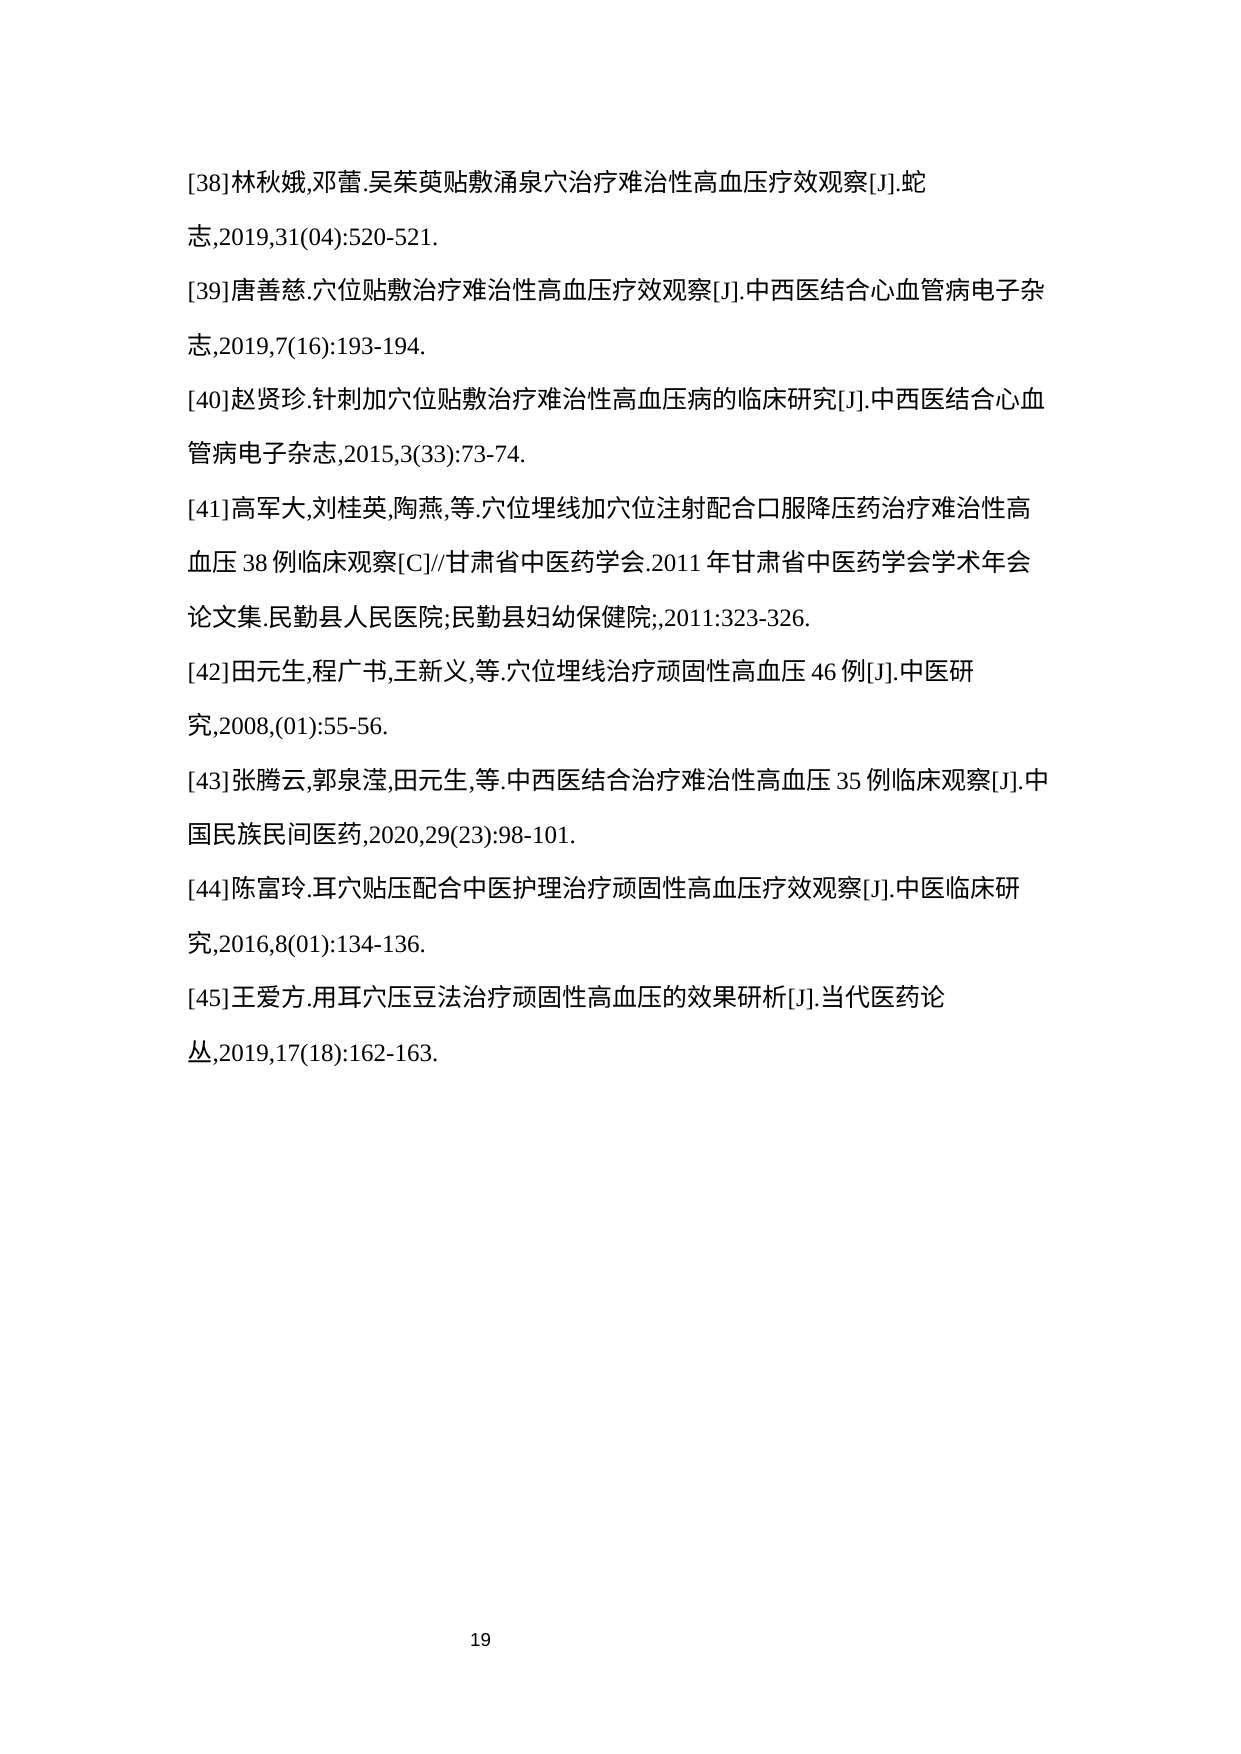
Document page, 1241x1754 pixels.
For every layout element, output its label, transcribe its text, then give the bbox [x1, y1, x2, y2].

list 田元生,程广书,王新义,等.穴位埋线治疗顽固性高血压46例[J].中医研究,2008,(01):55-56. [187, 651, 1053, 742]
list 王爱方.用耳穴压豆法治疗顽固性高血压的效果研析[J].当代医药论丛,2019,17(18):162-163. [187, 978, 1053, 1068]
list 高军大,刘桂英,陶燕,等.穴位埋线加穴位注射配合口服降压药治疗难治性高血压38例临床观察[C]//甘肃省中医药学会.2011年甘肃省中医药学会学术年会论文集.民勤县人民医院;民勤县妇幼保健院;,2011:323-326. [187, 488, 1053, 633]
list 陈富玲.耳穴贴压配合中医护理治疗顽固性高血压疗效观察[J].中医临床研究,2016,8(01):134-136. [187, 869, 1053, 959]
list 唐善慈.穴位贴敷治疗难治性高血压疗效观察[J].中西医结合心血管病电子杂志,2019,7(16):193-194. [187, 271, 1053, 361]
list 林秋娥,邓蕾.吴茱萸贴敷涌泉穴治疗难治性高血压疗效观察[J].蛇志,2019,31(04):520-521. [187, 162, 1053, 253]
list 张腾云,郭泉滢,田元生,等.中西医结合治疗难治性高血压35例临床观察[J].中国民族民间医药,2020,29(23):98-101. [187, 760, 1053, 851]
list 赵贤珍.针刺加穴位贴敷治疗难治性高血压病的临床研究[J].中西医结合心血管病电子杂志,2015,3(33):73-74. [187, 379, 1053, 470]
